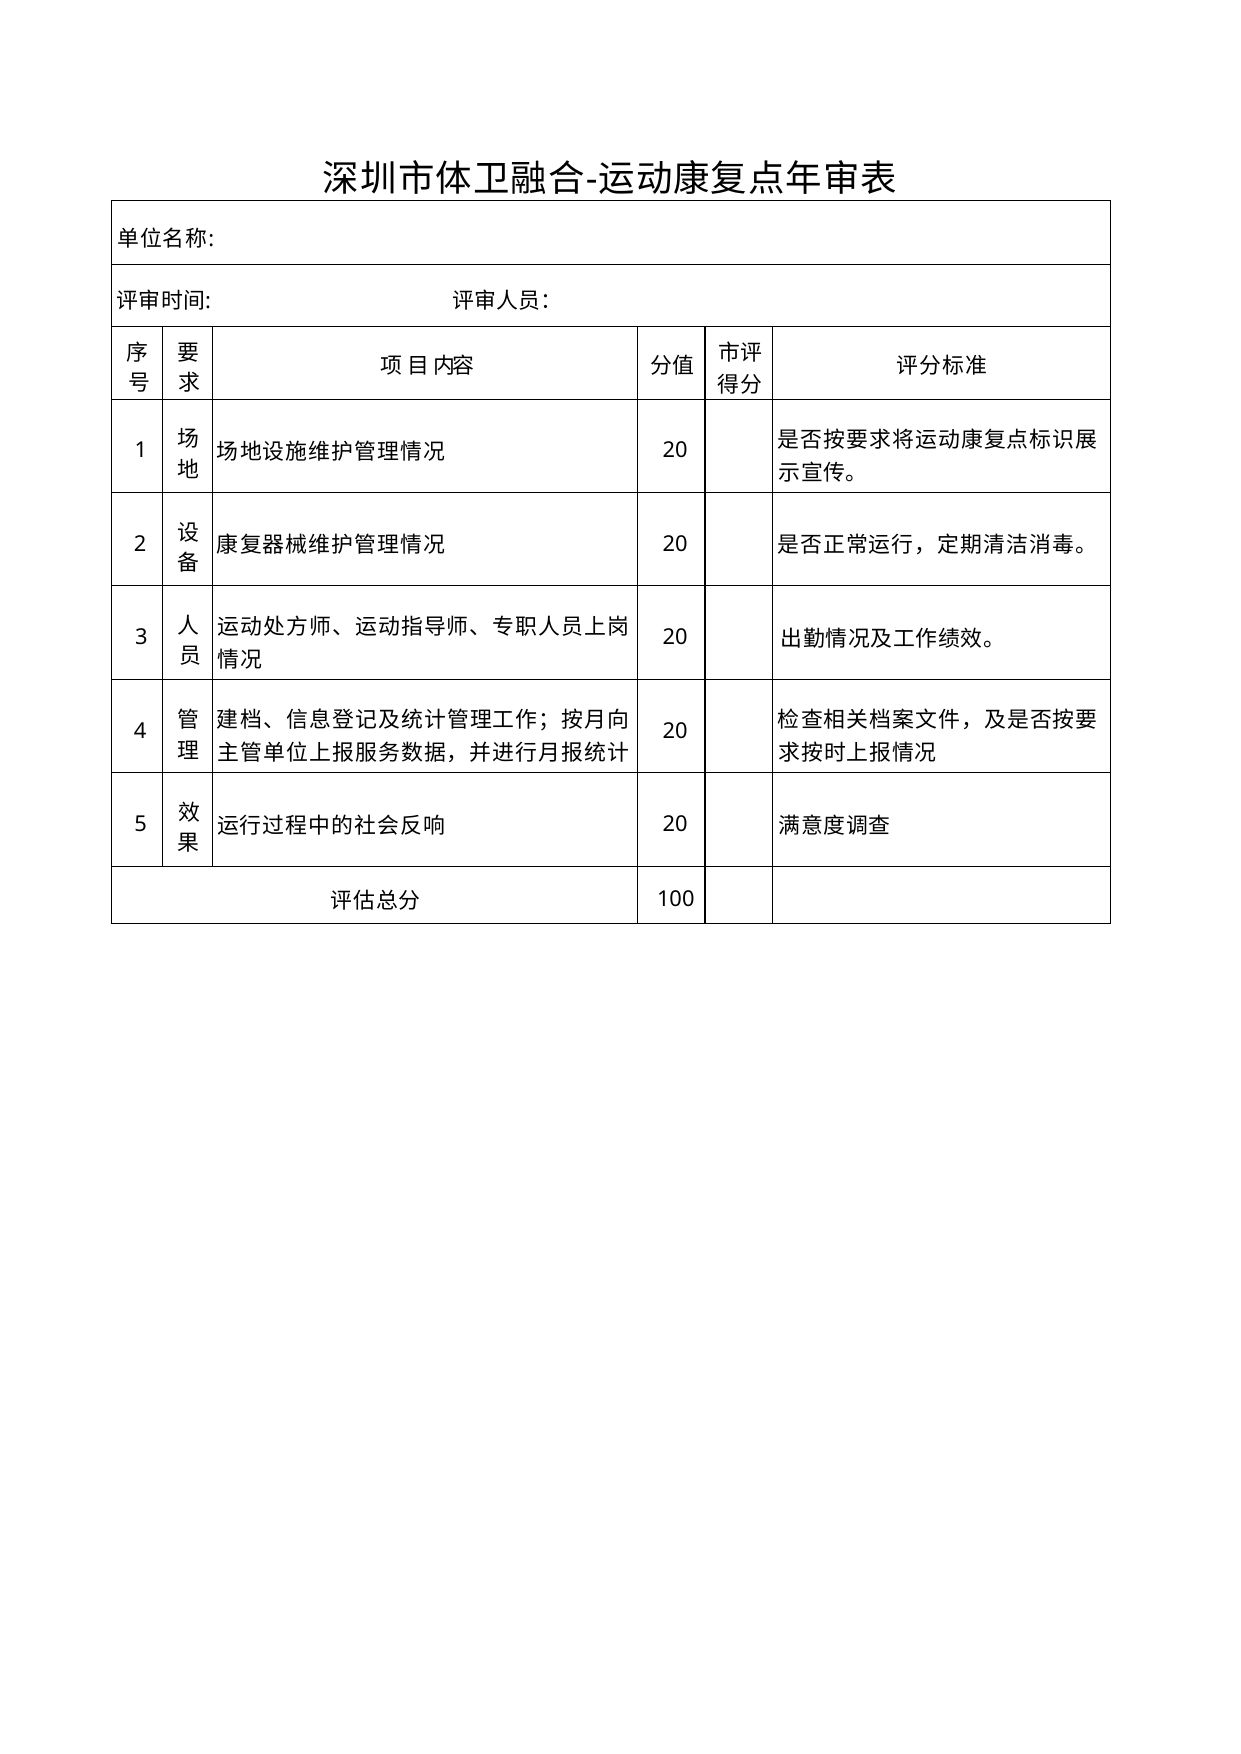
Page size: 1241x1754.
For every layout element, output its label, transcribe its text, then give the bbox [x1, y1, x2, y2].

table_cell 1 [112, 400, 162, 492]
table_cell 效 果 [163, 773, 212, 866]
table_cell 场地设施维护管理情况 [213, 400, 637, 492]
table_cell 20 [638, 586, 704, 679]
table_cell 设 备 [163, 493, 212, 585]
table_cell 2 [112, 493, 162, 585]
table_cell 20 [638, 680, 704, 772]
table_cell 项 目 内容 [213, 327, 637, 398]
table_cell 是否正常运行，定期清洁消毒。 [773, 493, 1110, 585]
table_cell 运动处方师、运动指导师、专职人员上岗 情况 [213, 586, 637, 679]
table_cell 出勤情况及工作绩效。 [773, 586, 1110, 679]
table_cell 场 地 [163, 400, 212, 492]
table_cell [706, 493, 772, 585]
table_cell [773, 867, 1110, 923]
table_cell 20 [638, 773, 704, 866]
table_cell 4 [112, 680, 162, 772]
table_cell [706, 867, 772, 923]
table_cell 是否按要求将运动康复点标识展 示宣传。 [773, 400, 1110, 492]
table_cell [706, 680, 772, 772]
table_cell 要 求 [163, 327, 212, 398]
table_cell [706, 400, 772, 492]
table_cell 检查相关档案文件，及是否按要 求按时上报情况 [773, 680, 1110, 772]
table_cell 康复器械维护管理情况 [213, 493, 637, 585]
table_cell [706, 773, 772, 866]
table_cell 3 [112, 586, 162, 679]
table_cell [706, 586, 772, 679]
table_cell 运行过程中的社会反响 [213, 773, 637, 866]
table_cell 满意度调查 [773, 773, 1110, 866]
table_cell 管 理 [163, 680, 212, 772]
table_cell 评审时间: 评审人员： [112, 265, 1110, 326]
table_cell 建档、信息登记及统计管理工作；按月向 主管单位上报服务数据，并进行月报统计 [213, 680, 637, 772]
table_cell 市评 得分 [706, 327, 772, 398]
table_header 单位名称: [112, 201, 1110, 263]
table_cell 序 号 [112, 327, 162, 398]
text 深圳市体卫融合-运动康复点年审表 [323, 157, 1112, 200]
table_cell 人 员 [163, 586, 212, 679]
table_cell 5 [112, 773, 162, 866]
table_cell 评估总分 [112, 867, 637, 923]
table_cell 评分标准 [773, 327, 1110, 398]
table_cell 20 [638, 400, 704, 492]
table_cell 20 [638, 493, 704, 585]
table_cell 分值 [638, 327, 704, 398]
table_cell 100 [638, 867, 704, 923]
